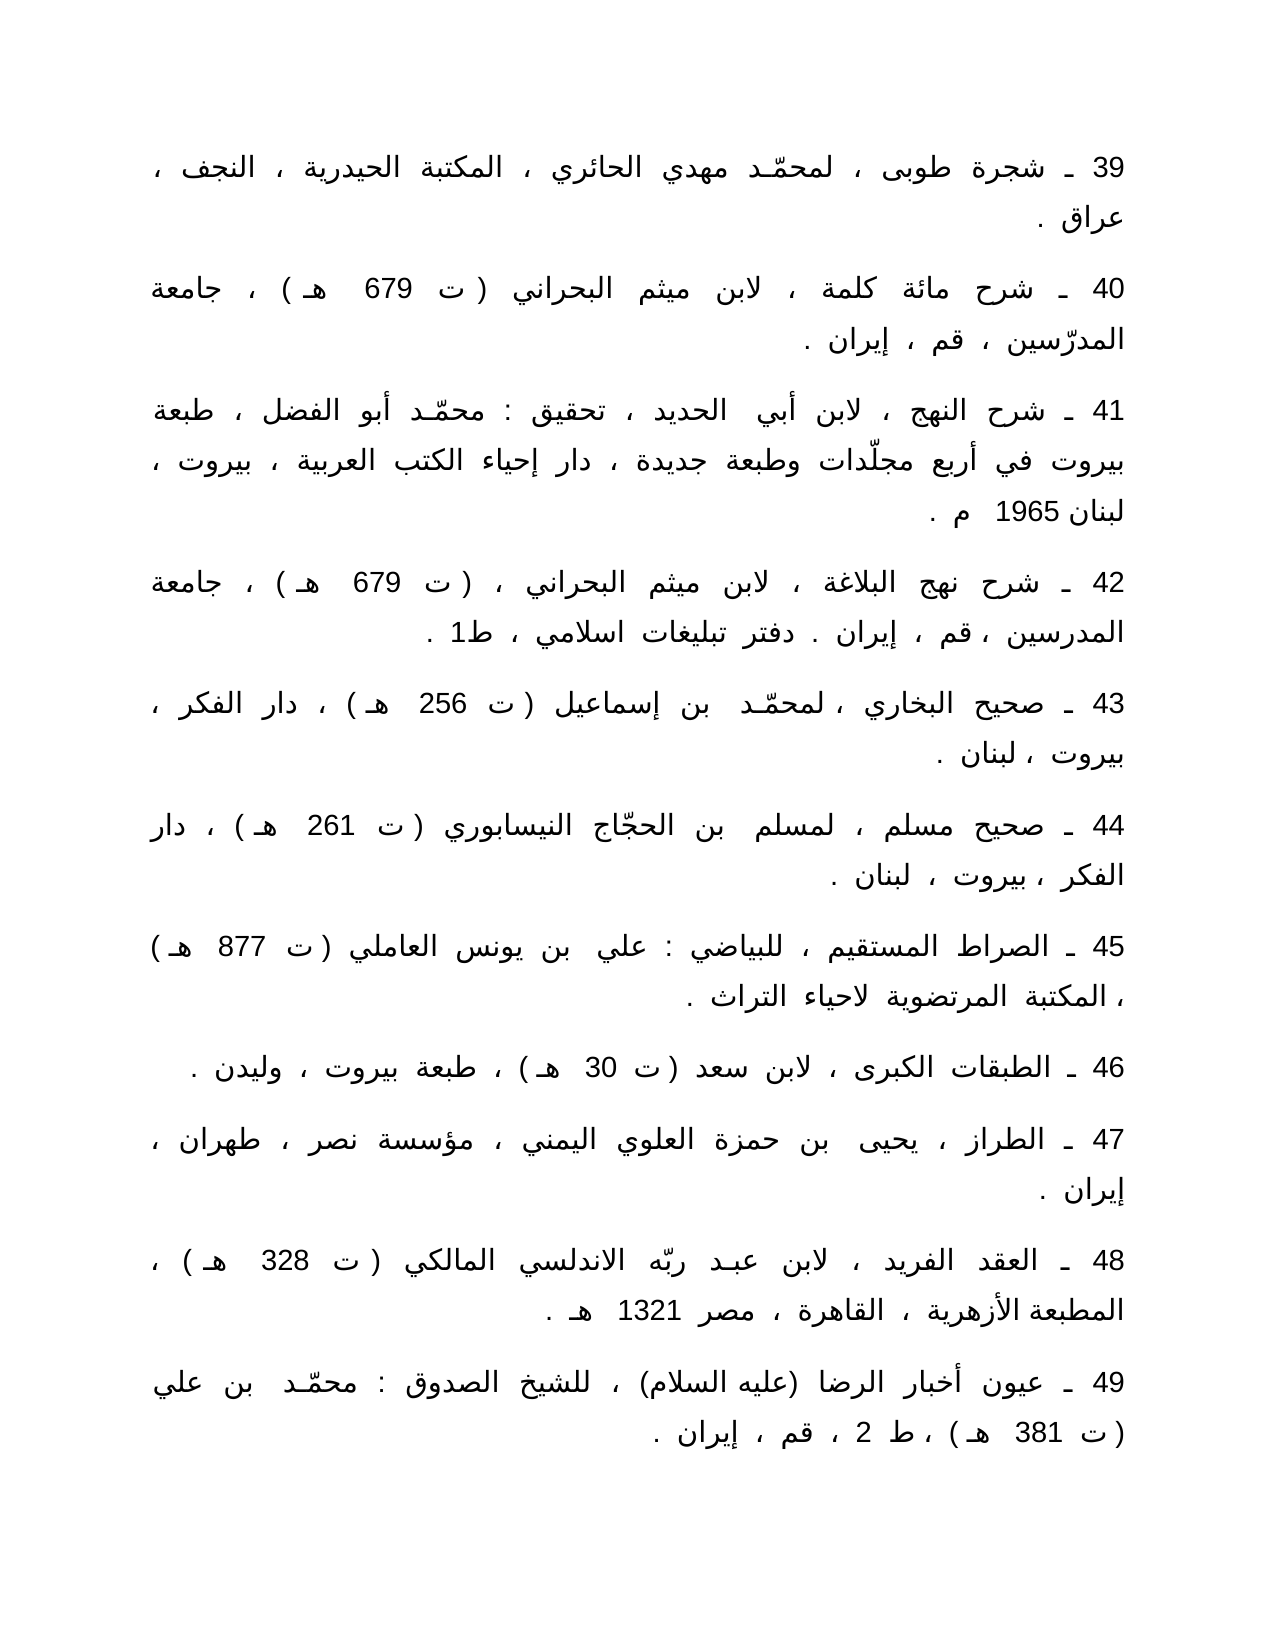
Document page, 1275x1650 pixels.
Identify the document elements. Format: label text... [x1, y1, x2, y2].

text 39 ـ شجرة طوبى ، لمحمّـد مهدي الحائري ، المكتبة الحيدرية ، النجف ، عراق . [150, 150, 1125, 234]
text 49 ـ عيون أخبار الرضا (عليه السلام) ، للشيخ الصدوق : محمّـد بن علي ( ت 381 هـ ) ، ط 2 ، قم ، إيران . [150, 1364, 1125, 1448]
text 44 ـ صحيح مسلم ، لمسلم بن الحجّاج النيسابوري ( ت 261 هـ ) ، دار الفكر ، بيروت ، لبنان . [150, 808, 1125, 891]
text 48 ـ العقد الفريد ، لابن عبـد ربّه الاندلسي المالكي ( ت 328 هـ ) ، المطبعة الأزهرية ، القاهرة ، مصر 1321 هـ . [150, 1243, 1125, 1327]
text 42 ـ شرح نهج البلاغة ، لابن ميثم البحراني ، ( ت 679 هـ ) ، جامعة المدرسين ، قم ، إيران . دفتر تبليغات اسلامي ، ط1 . [150, 565, 1125, 648]
text 47 ـ الطراز ، يحيى بن حمزة العلوي اليمني ، مؤسسة نصر ، طهران ، إيران . [150, 1122, 1125, 1206]
text 40 ـ شرح مائة كلمة ، لابن ميثم البحراني ( ت 679 هـ ) ، جامعة المدرّسين ، قم ، إيران . [150, 271, 1125, 355]
text 45 ـ الصراط المستقيم ، للبياضي : علي بن يونس العاملي ( ت 877 هـ ) ، المكتبة المرتضوية لاحياء التراث . [150, 929, 1125, 1013]
text 43 ـ صحيح البخاري ، لمحمّـد بن إسماعيل ( ت 256 هـ ) ، دار الفكر ، بيروت ، لبنان . [150, 686, 1125, 770]
text 41 ـ شرح النهج ، لابن أبي الحديد ، تحقيق : محمّـد أبو الفضل ، طبعة بيروت في أربع مجلّدات وطبعة جديدة ، دار إحياء الكتب العربية ، بيروت ، لبنان 1965 م . [150, 393, 1125, 527]
text 46 ـ الطبقات الكبرى ، لابن سعد ( ت 30 هـ ) ، طبعة بيروت ، وليدن . [150, 1051, 1125, 1084]
